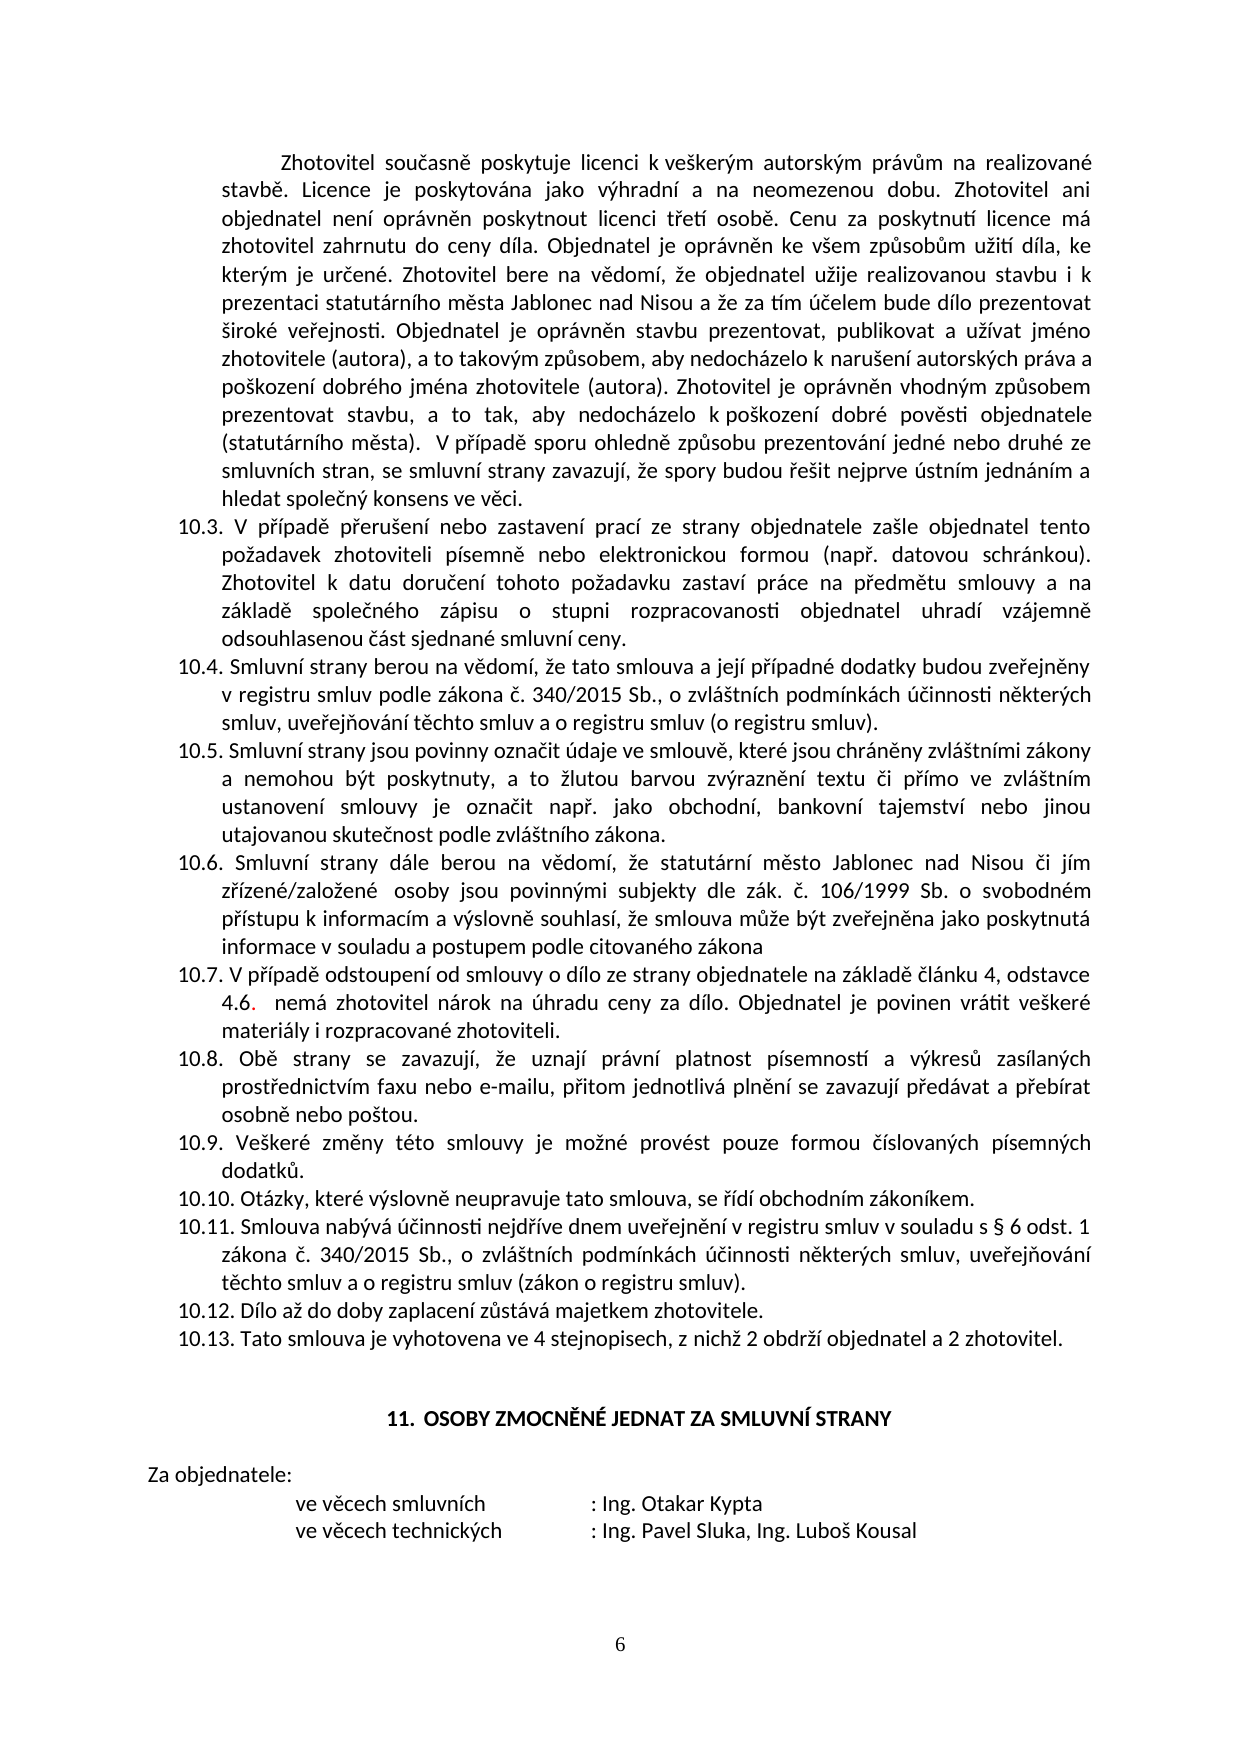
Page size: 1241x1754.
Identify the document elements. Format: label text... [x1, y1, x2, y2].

text 10.13. Tato smlouva je vyhotovena ve 4 stejnopisech, z nichž 2 obdrží objednatel a 2 zhotovitel. [177, 1324, 1093, 1352]
text ve věcech smluvních : Ing. Otakar Kypta [148, 1489, 1093, 1517]
text Za objednatele: [148, 1461, 1093, 1489]
text 10.10. Otázky, které výslovně neupravuje tato smlouva, se řídí obchodním zákoníkem. [177, 1184, 1093, 1212]
text 10.5. Smluvní strany jsou povinny označit údaje ve smlouvě, které jsou chráněny zvláštními zákony a nemohou být poskytnuty, a to žlutou barvou zvýraznění textu či přímo ve zvláštním ustanovení smlouvy je označit např. jako obchodní, bankovní tajemství nebo jinou utajovanou skutečnost podle zvláštního zákona. [177, 736, 1093, 848]
text 10.11. Smlouva nabývá účinnosti nejdříve dnem uveřejnění v registru smluv v souladu s § 6 odst. 1 zákona č. 340/2015 Sb., o zvláštních podmínkách účinnosti některých smluv, uveřejňování těchto smluv a o registru smluv (zákon o registru smluv). [177, 1212, 1093, 1296]
text 10.7. V případě odstoupení od smlouvy o dílo ze strany objednatele na základě článku 4, odstavce 4.6. nemá zhotovitel nárok na úhradu ceny za dílo. Objednatel je povinen vrátit veškeré materiály i rozpracované zhotoviteli. [177, 960, 1093, 1044]
text 10.3. V případě přerušení nebo zastavení prací ze strany objednatele zašle objednatel tento požadavek zhotoviteli písemně nebo elektronickou formou (např. datovou schránkou). Zhotovitel k datu doručení tohoto požadavku zastaví práce na předmětu smlouvy a na základě společného zápisu o stupni rozpracovanosti objednatel uhradí vzájemně odsouhlasenou část sjednané smluvní ceny. [177, 512, 1093, 652]
text 10.6. Smluvní strany dále berou na vědomí, že statutární město Jablonec nad Nisou či jím zřízené/založené osoby jsou povinnými subjekty dle zák. č. 106/1999 Sb. o svobodném přístupu k informacím a výslovně souhlasí, že smlouva může být zveřejněna jako poskytnutá informace v souladu a postupem podle citovaného zákona [177, 848, 1093, 960]
text 10.4. Smluvní strany berou na vědomí, že tato smlouva a její případné dodatky budou zveřejněny v registru smluv podle zákona č. 340/2015 Sb., o zvláštních podmínkách účinnosti některých smluv, uveřejňování těchto smluv a o registru smluv (o registru smluv). [177, 652, 1093, 736]
text 10.9. Veškeré změny této smlouvy je možné provést pouze formou číslovaných písemných dodatků. [177, 1128, 1093, 1184]
subtitle Osoby zmocněné jednat za smluvní strany [185, 1404, 1093, 1433]
text 10.12. Dílo až do doby zaplacení zůstává majetkem zhotovitele. [177, 1296, 1093, 1324]
text Zhotovitel současně poskytuje licenci k veškerým autorským právům na realizované stavbě. Licence je poskytována jako výhradní a na neomezenou dobu. Zhotovitel ani objednatel není oprávněn poskytnout licenci třetí osobě. Cenu za poskytnutí licence má zhotovitel zahrnutu do ceny díla. Objednatel je oprávněn ke všem způsobům užití díla, ke kterým je určené. Zhotovitel bere na vědomí, že objednatel užije realizovanou stavbu i k prezentaci statutárního města Jablonec nad Nisou a že za tím účelem bude dílo prezentovat široké veřejnosti. Objednatel je oprávněn stavbu prezentovat, publikovat a užívat jméno zhotovitele (autora), a to takovým způsobem, aby nedocházelo k narušení autorských práva a poškození dobrého jména zhotovitele (autora). Zhotovitel je oprávněn vhodným způsobem prezentovat stavbu, a to tak, aby nedocházelo k poškození dobré pověsti objednatele (statutárního města). V případě sporu ohledně způsobu prezentování jedné nebo druhé ze smluvních stran, se smluvní strany zavazují, že spory budou řešit nejprve ústním jednáním a hledat společný konsens ve věci. [221, 148, 1093, 512]
text ve věcech technických : Ing. Pavel Sluka, Ing. Luboš Kousal [148, 1517, 1093, 1545]
text 10.8. Obě strany se zavazují, že uznají právní platnost písemností a výkresů zasílaných prostřednictvím faxu nebo e-mailu, přitom jednotlivá plnění se zavazují předávat a přebírat osobně nebo poštou. [177, 1044, 1093, 1128]
